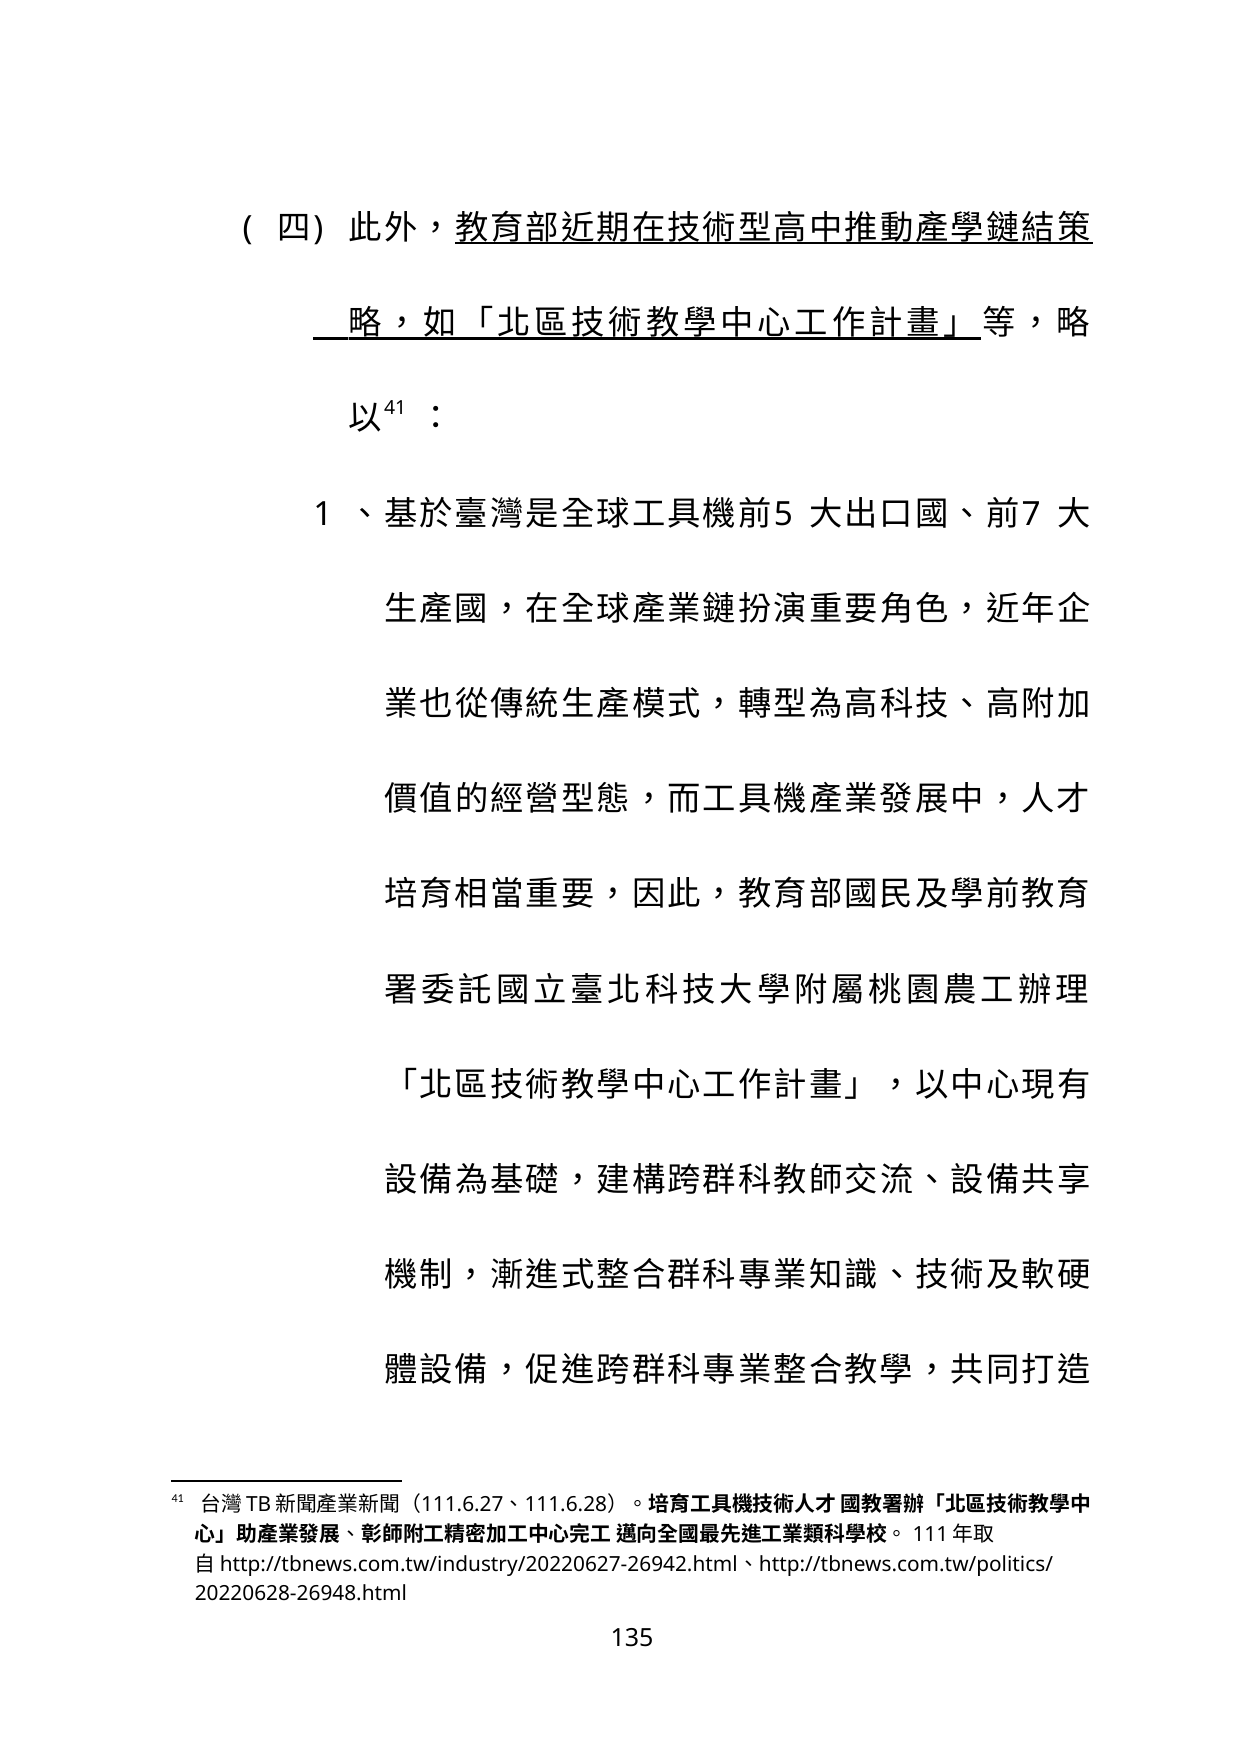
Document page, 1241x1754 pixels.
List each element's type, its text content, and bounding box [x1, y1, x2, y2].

subtitle 此外，教育部近期在技術型高中推動產學鏈結策略，如「北區技術教學中心工作計畫」等，略以： [242, 177, 1092, 463]
